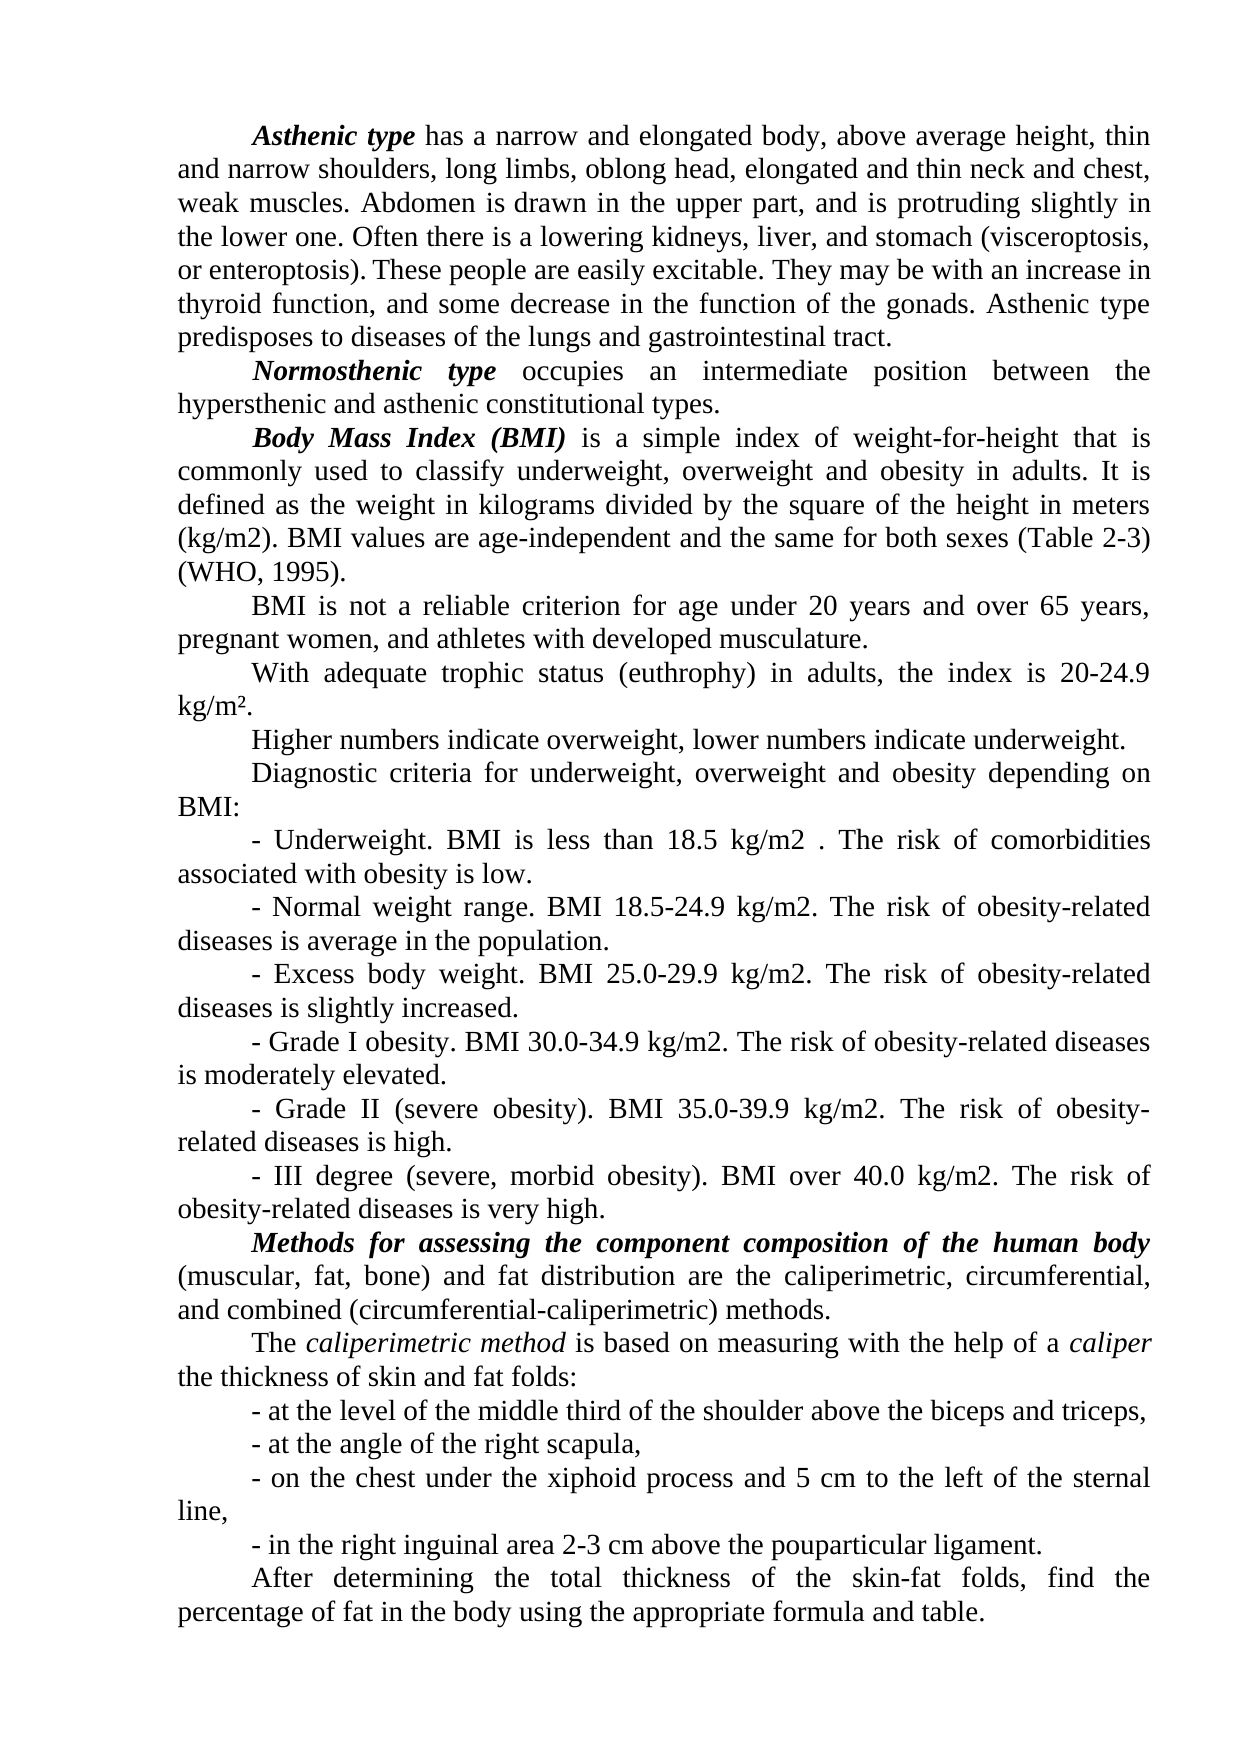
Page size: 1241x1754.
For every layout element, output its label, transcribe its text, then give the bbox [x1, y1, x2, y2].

text Asthenic type has a narrow and elongated body, above average height, thin and narrow shoulders, long limbs, oblong head, elongated and thin neck and chest, weak muscles. Abdomen is drawn in the upper part, and is protruding slightly in the lower one. Often there is a lowering kidneys, liver, and stomach (visceroptosis, or enteroptosis). These people are easily excitable. They may be with an increase in thyroid function, and some decrease in the function of the gonads. Asthenic type predisposes to diseases of the lungs and gastrointestinal tract. [177, 118, 1152, 353]
text - Grade II (severe obesity). BMI 35.0-39.9 kg/m2. The risk of obesity-related diseases is high. [177, 1091, 1152, 1158]
text Higher numbers indicate overweight, lower numbers indicate underweight. [177, 722, 1152, 755]
text - at the level of the middle third of the shoulder above the biceps and triceps, [177, 1393, 1152, 1426]
text - III degree (severe, morbid obesity). BMI over 40.0 kg/m2. The risk of obesity-related diseases is very high. [177, 1158, 1152, 1225]
text Body Mass Index (BMI) is a simple index of weight-for-height that is commonly used to classify underweight, overweight and obesity in adults. It is defined as the weight in kilograms divided by the square of the height in meters (kg/m2). BMI values are age-independent and the same for both sexes (Table 2-3) (WHO, 1995). [177, 420, 1152, 588]
text - Underweight. BMI is less than 18.5 kg/m2 . The risk of comorbidities associated with obesity is low. [177, 822, 1152, 889]
text Normosthenic type occupies an intermediate position between the hypersthenic and asthenic constitutional types. [177, 353, 1152, 420]
text - Grade I obesity. BMI 30.0-34.9 kg/m2. The risk of obesity-related diseases is moderately elevated. [177, 1024, 1152, 1091]
text - on the chest under the xiphoid process and 5 cm to the left of the sternal line, [177, 1460, 1152, 1527]
text Methods for assessing the component composition of the human body (muscular, fat, bone) and fat distribution are the caliperimetric, circumferential, and combined (circumferential-caliperimetric) methods. [177, 1225, 1152, 1326]
text - in the right inguinal area 2-3 cm above the pouparticular ligament. [177, 1527, 1152, 1560]
text The caliperimetric method is based on measuring with the help of a caliper the thickness of skin and fat folds: [177, 1326, 1152, 1393]
text With adequate trophic status (euthrophy) in adults, the index is 20-24.9 kg/m². [177, 655, 1152, 722]
text Diagnostic criteria for underweight, overweight and obesity depending on BMI: [177, 755, 1152, 822]
text - Excess body weight. BMI 25.0-29.9 kg/m2. The risk of obesity-related diseases is slightly increased. [177, 957, 1152, 1024]
text - at the angle of the right scapula, [177, 1426, 1152, 1460]
text After determining the total thickness of the skin-fat folds, find the percentage of fat in the body using the appropriate formula and table. [177, 1560, 1152, 1627]
text - Normal weight range. BMI 18.5-24.9 kg/m2. The risk of obesity-related diseases is average in the population. [177, 889, 1152, 957]
text BMI is not a reliable criterion for age under 20 years and over 65 years, pregnant women, and athletes with developed musculature. [177, 588, 1152, 655]
